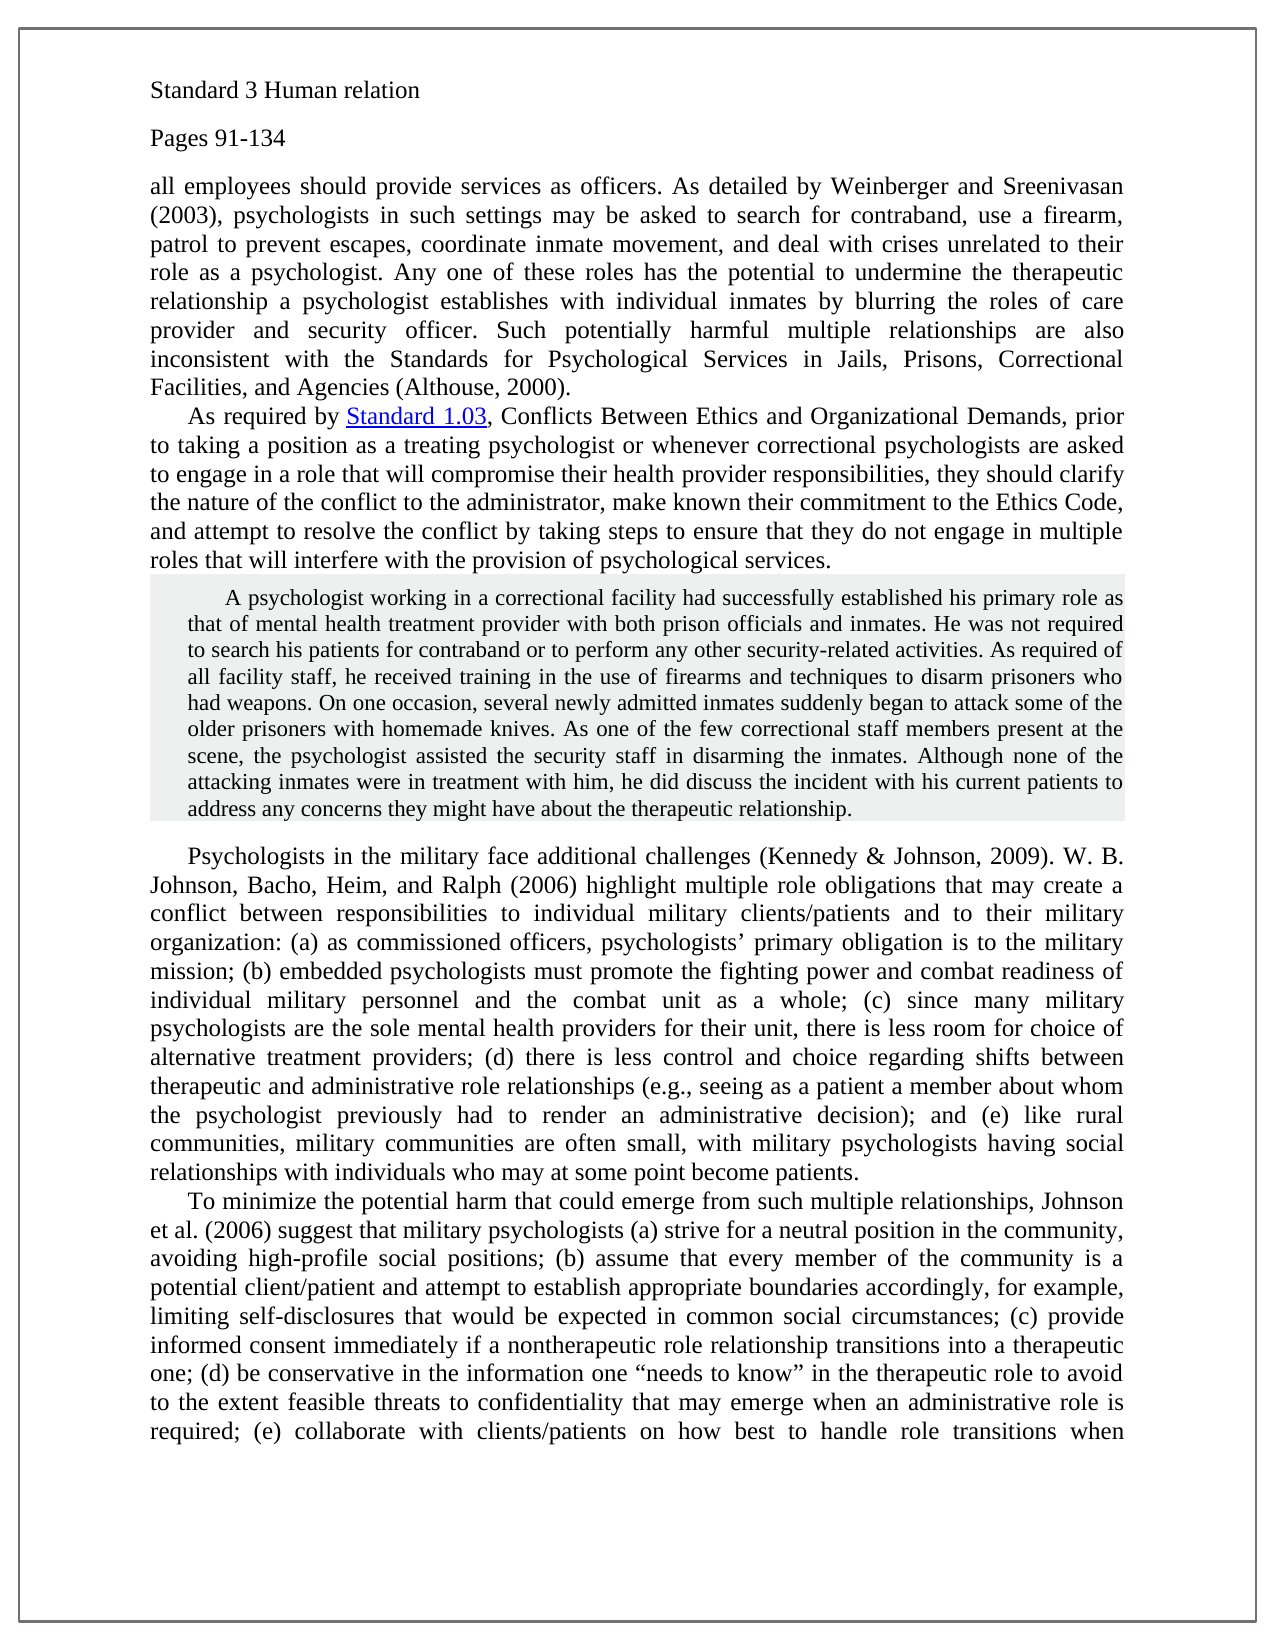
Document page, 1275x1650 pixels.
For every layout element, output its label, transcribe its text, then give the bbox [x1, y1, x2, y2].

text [150, 171, 1125, 401]
text A psychologist working in a correctional facility had successfully established his primary role as that of mental health treatment provider with both prison officials and inmates. He was not required to search his patients for contraband or to perform any other security-related activities. As required of all facility staff, he received training in the use of firearms and techniques to disarm prisoners who had weapons. On one occasion, several newly admitted inmates suddenly began to attack some of the older prisoners with homemade knives. As one of the few correctional staff members present at the scene, the psychologist assisted the security staff in disarming the inmates. Although none of the attacking inmates were in treatment with him, he did discuss the incident with his current patients to address any concerns they might have about the therapeutic relationship. [150, 574, 1125, 821]
text Psychologists in the military face additional challenges (Kennedy & Johnson, 2009). W. B. Johnson, Bacho, Heim, and Ralph (2006) highlight multiple role obligations that may create a conflict between responsibilities to individual military clients/patients and to their military organization: (a) as commissioned officers, psychologists’ primary obligation is to the military mission; (b) embedded psychologists must promote the fighting power and combat readiness of individual military personnel and the combat unit as a whole; (c) since many military psychologists are the sole mental health providers for their unit, there is less room for choice of alternative treatment providers; (d) there is less control and choice regarding shifts between therapeutic and administrative role relationships (e.g., seeing as a patient a member about whom the psychologist previously had to render an administrative decision); and (e) like rural communities, military communities are often small, with military psychologists having social relationships with individuals who may at some point become patients. [150, 841, 1125, 1186]
text As required by Standard 1.03, Conflicts Between Ethics and Organizational Demands, prior to taking a position as a treating psychologist or whenever correctional psychologists are asked to engage in a role that will compromise their health provider responsibilities, they should clarify the nature of the conflict to the administrator, make known their commitment to the Ethics Code, and attempt to resolve the conflict by taking steps to ensure that they do not engage in multiple roles that will interfere with the provision of psychological services. [150, 401, 1125, 574]
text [150, 1186, 1125, 1445]
